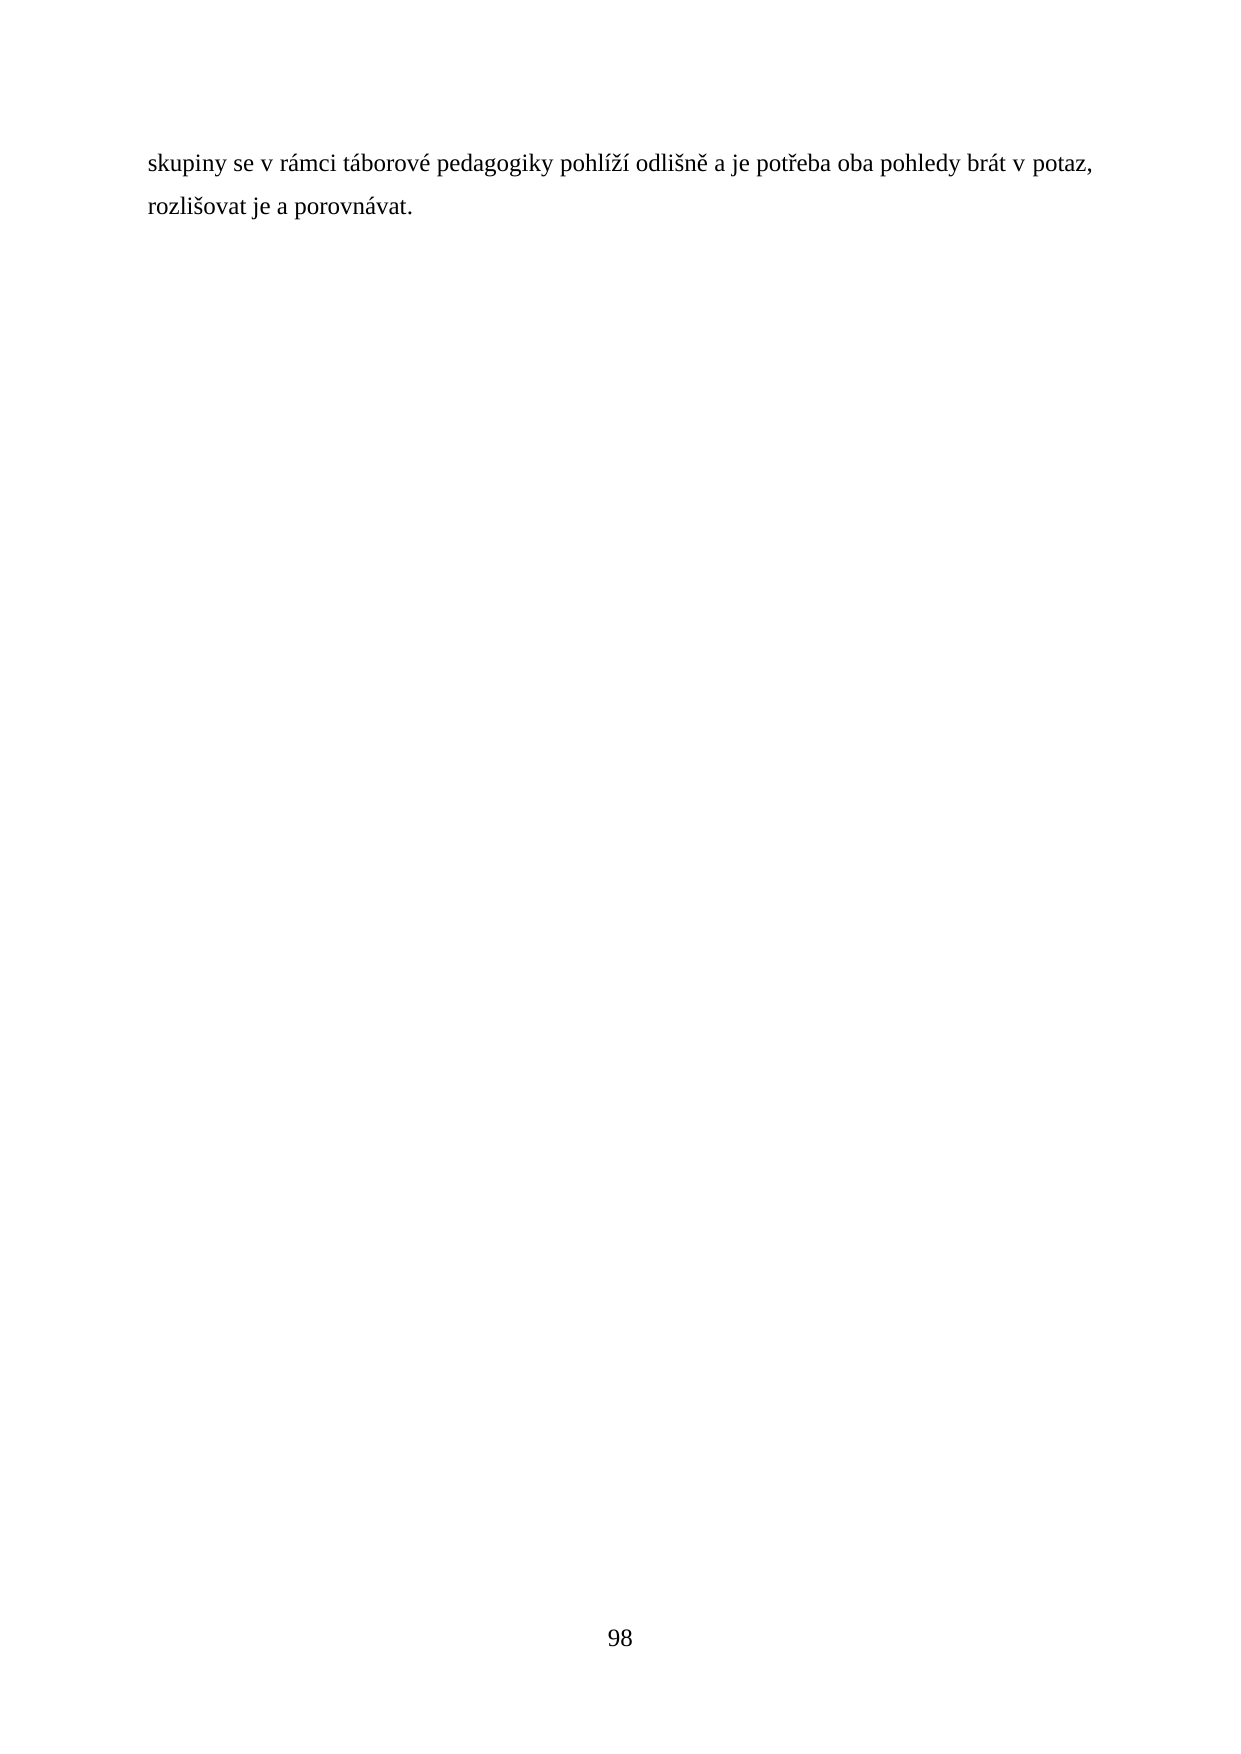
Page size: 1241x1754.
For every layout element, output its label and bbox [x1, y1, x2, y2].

text [148, 148, 1093, 219]
